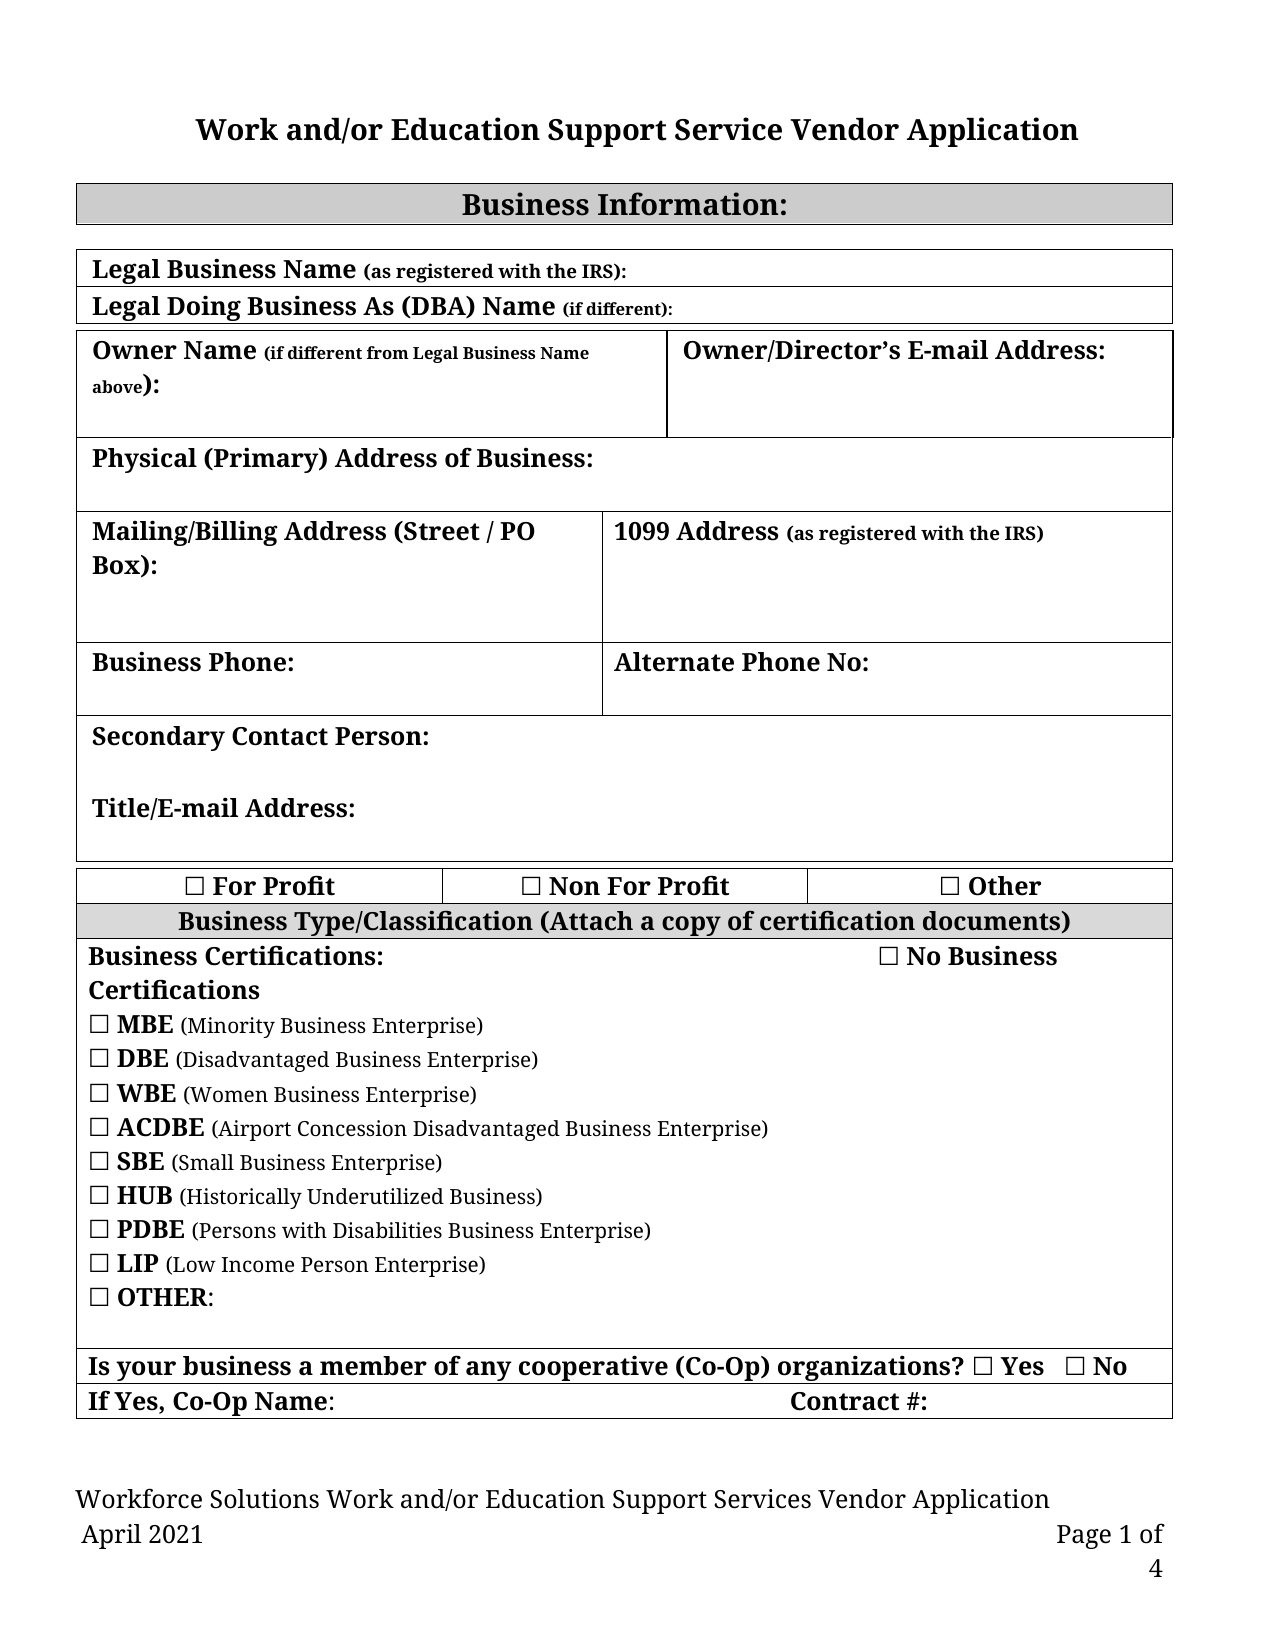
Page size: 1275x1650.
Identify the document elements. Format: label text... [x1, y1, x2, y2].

table_header Owner Name (if different from Legal Business Name above): [77, 331, 666, 437]
table_header Business Information: [77, 184, 1172, 223]
table_cell Business Phone: [77, 643, 602, 715]
table_header ☐ Non For Profit [443, 869, 807, 903]
table_cell Secondary Contact Person: Title/E-mail Address: [77, 715, 1172, 861]
table_header Legal Business Name (as registered with the IRS): [77, 250, 1172, 286]
table_header ☐ Other [808, 869, 1172, 903]
table_header ☐ For Profit [77, 869, 442, 903]
text Work and/or Education Support Service Vendor Application [75, 109, 1200, 149]
table_header Owner/Director’s E-mail Address: [668, 331, 1172, 437]
table_cell Business Certifications: No Business Certifications MBE (Minority Business Enterprise) DBE (Disadvantaged Business Enterprise) WBE (Women Business Enterprise) ACDBE (Airport Concession Disadvantaged Business Enterprise) SBE (Small Business Enterprise) HUB (Historically Underutilized Business) PDBE (Persons with Disabilities Business Enterprise) LIP (Low Income Person Enterprise) OTHER: [77, 939, 1172, 1348]
table_cell Mailing/Billing Address (Street / PO Box): [77, 512, 602, 642]
table_cell Alternate Phone No: [603, 642, 1172, 715]
table_cell Business Type/Classification (Attach a copy of certification documents) [77, 904, 1172, 938]
table_cell Legal Doing Business As (DBA) Name (if different): [77, 287, 1172, 323]
table_cell Physical (Primary) Address of Business: [77, 437, 1172, 511]
table_cell If Yes, Co-Op Name: Contract #: [77, 1384, 1172, 1418]
table_cell 1099 Address (as registered with the IRS) [603, 511, 1172, 642]
table_cell Is your business a member of any cooperative (Co-Op) organizations? Yes No [77, 1349, 1172, 1383]
